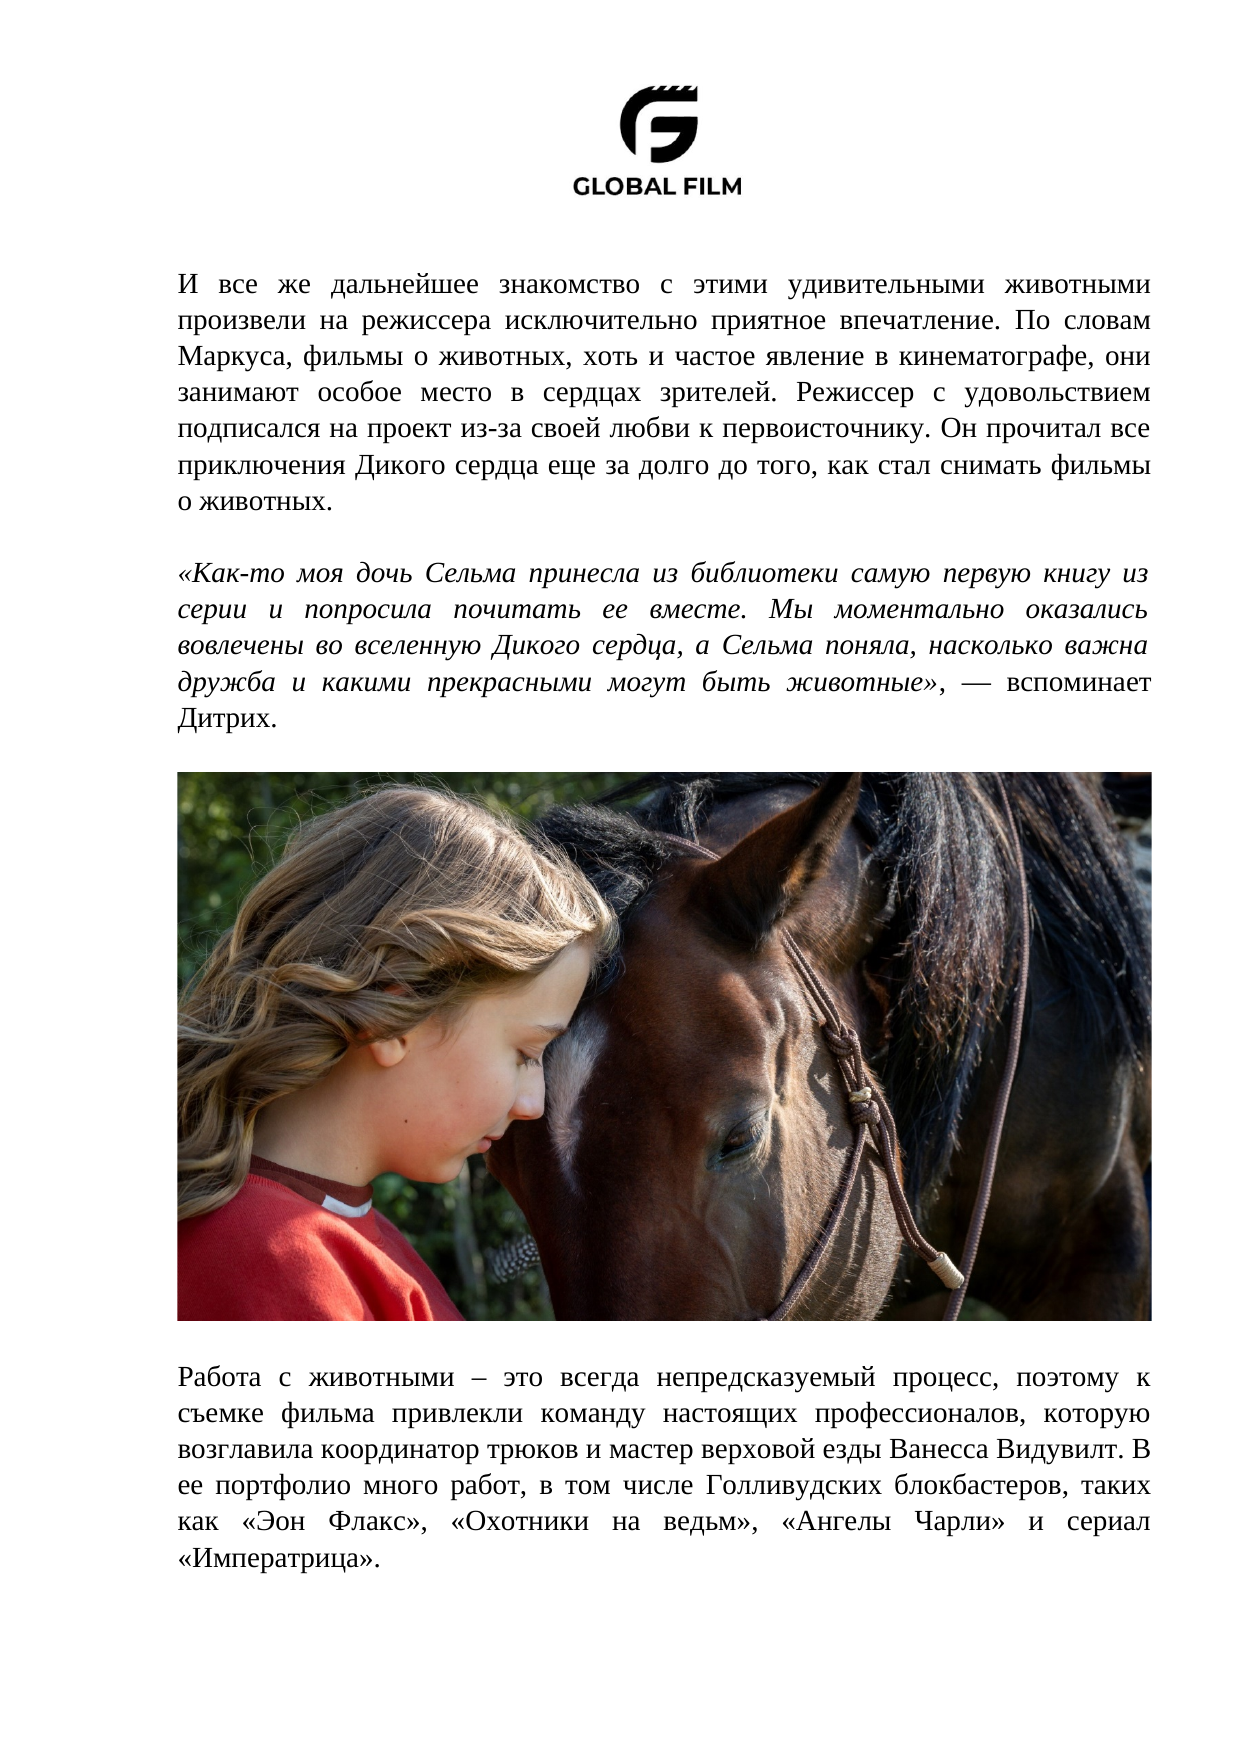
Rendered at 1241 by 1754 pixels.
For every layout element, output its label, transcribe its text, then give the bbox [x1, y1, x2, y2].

text «Как-то моя дочь Сельма принесла из библиотеки самую первую книгу из серии и попросила почитать ее вместе. Мы моментально оказались вовлечены во вселенную Дикого сердца, а Сельма поняла, насколько важна дружба и какими прекрасными могут быть животные», — вспоминает Дитрих. [177, 555, 1152, 733]
picture [537, 73, 792, 202]
text Работа с животными – это всегда непредсказуемый процесс, поэтому к съемке фильма привлекли команду настоящих профессионалов, которую возглавила координатор трюков и мастер верховой езды Ванесса Видувилт. В ее портфолио много работ, в том числе Голливудских блокбастеров, таких как «Эон Флакс», «Охотники на ведьм», «Ангелы Чарли» и сериал «Императрица». [177, 1359, 1152, 1573]
picture [177, 772, 1152, 1321]
text И все же дальнейшее знакомство с этими удивительными животными произвели на режиссера исключительно приятное впечатление. По словам Маркуса, фильмы о животных, хоть и частое явление в кинематографе, они занимают особое место в сердцах зрителей. Режиссер с удовольствием подписался на проект из-за своей любви к первоисточнику. Он прочитал все приключения Дикого сердца еще за долго до того, как стал снимать фильмы о животных. [177, 266, 1152, 516]
